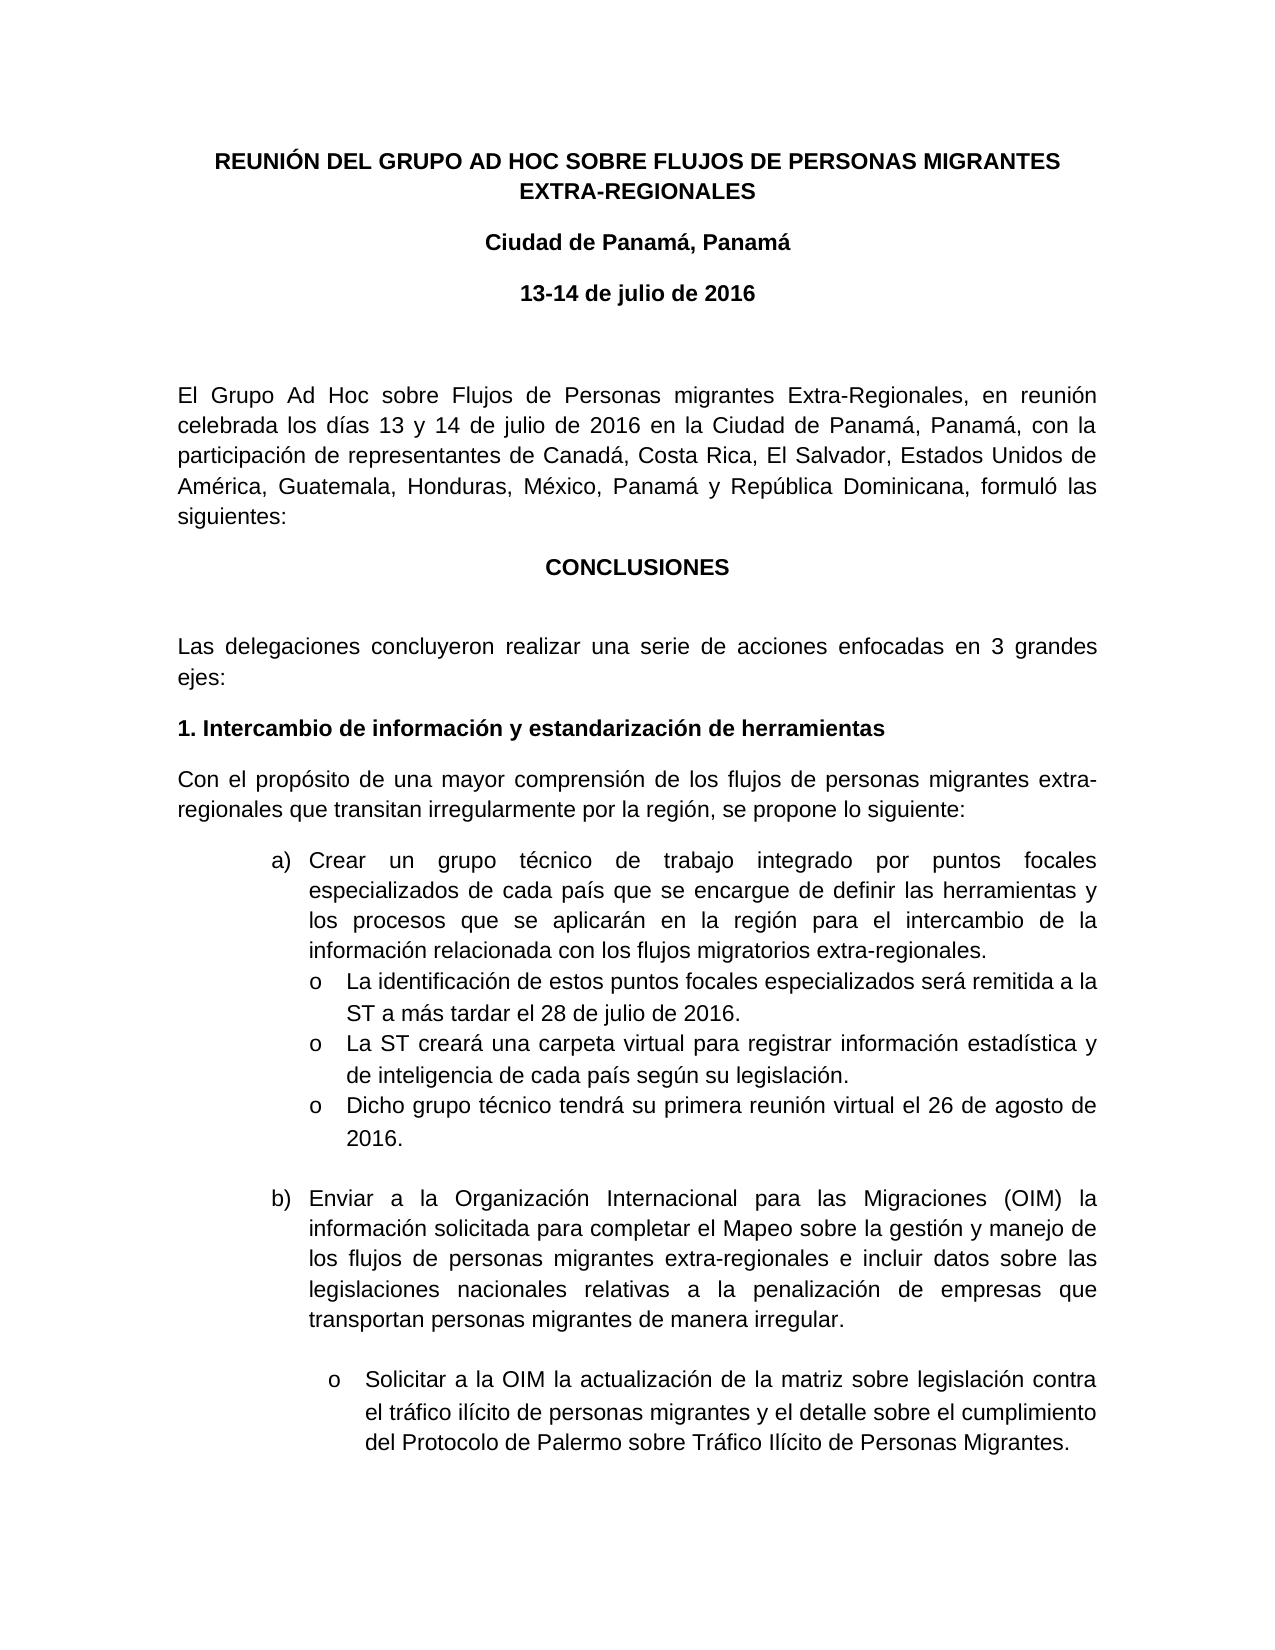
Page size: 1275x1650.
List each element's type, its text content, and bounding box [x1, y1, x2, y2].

text El Grupo Ad Hoc sobre Flujos de Personas migrantes Extra-Regionales, en reunión celebrada los días 13 y 14 de julio de 2016 en la Ciudad de Panamá, Panamá, con la participación de representantes de Canadá, Costa Rica, El Salvador, Estados Unidos de América, Guatemala, Honduras, México, Panamá y República Dominicana, formuló las siguientes: [177, 382, 1098, 529]
text REUNIÓN DEL GRUPO AD HOC SOBRE FLUJOS DE PERSONAS MIGRANTES EXTRA-REGIONALES [177, 148, 1098, 204]
list La ST creará una carpeta virtual para registrar información estadística y de inteligencia de cada país según su legislación. [308, 1030, 1098, 1088]
text 1. Intercambio de información y estandarización de herramientas [177, 714, 1098, 741]
text Ciudad de Panamá, Panamá [177, 229, 1098, 255]
list Crear un grupo técnico de trabajo integrado por puntos focales especializados de cada país que se encargue de definir las herramientas y los procesos que se aplicarán en la región para el intercambio de la información relacionada con los flujos migratorios extra-regionales. [271, 847, 1098, 964]
list Enviar a la Organización Internacional para las Migraciones (OIM) la información solicitada para completar el Mapeo sobre la gestión y manejo de los flujos de personas migrantes extra-regionales e incluir datos sobre las legislaciones nacionales relativas a la penalización de empresas que transportan personas migrantes de manera irregular. [271, 1185, 1098, 1332]
subtitle CONCLUSIONES [177, 554, 1098, 580]
list La identificación de estos puntos focales especializados será remitida a la ST a más tardar el 28 de julio de 2016. [308, 968, 1098, 1026]
text 13-14 de julio de 2016 [177, 280, 1098, 306]
list Solicitar a la OIM la actualización de la matriz sobre legislación contra el tráfico ilícito de personas migrantes y el detalle sobre el cumplimiento del Protocolo de Palermo sobre Tráfico Ilícito de Personas Migrantes. [327, 1366, 1098, 1455]
text Con el propósito de una mayor comprensión de los flujos de personas migrantes extra-regionales que transitan irregularmente por la región, se propone lo siguiente: [177, 766, 1098, 822]
text Las delegaciones concluyeron realizar una serie de acciones enfocadas en 3 grandes ejes: [177, 633, 1098, 690]
list Dicho grupo técnico tendrá su primera reunión virtual el 26 de agosto de 2016. [308, 1092, 1098, 1151]
